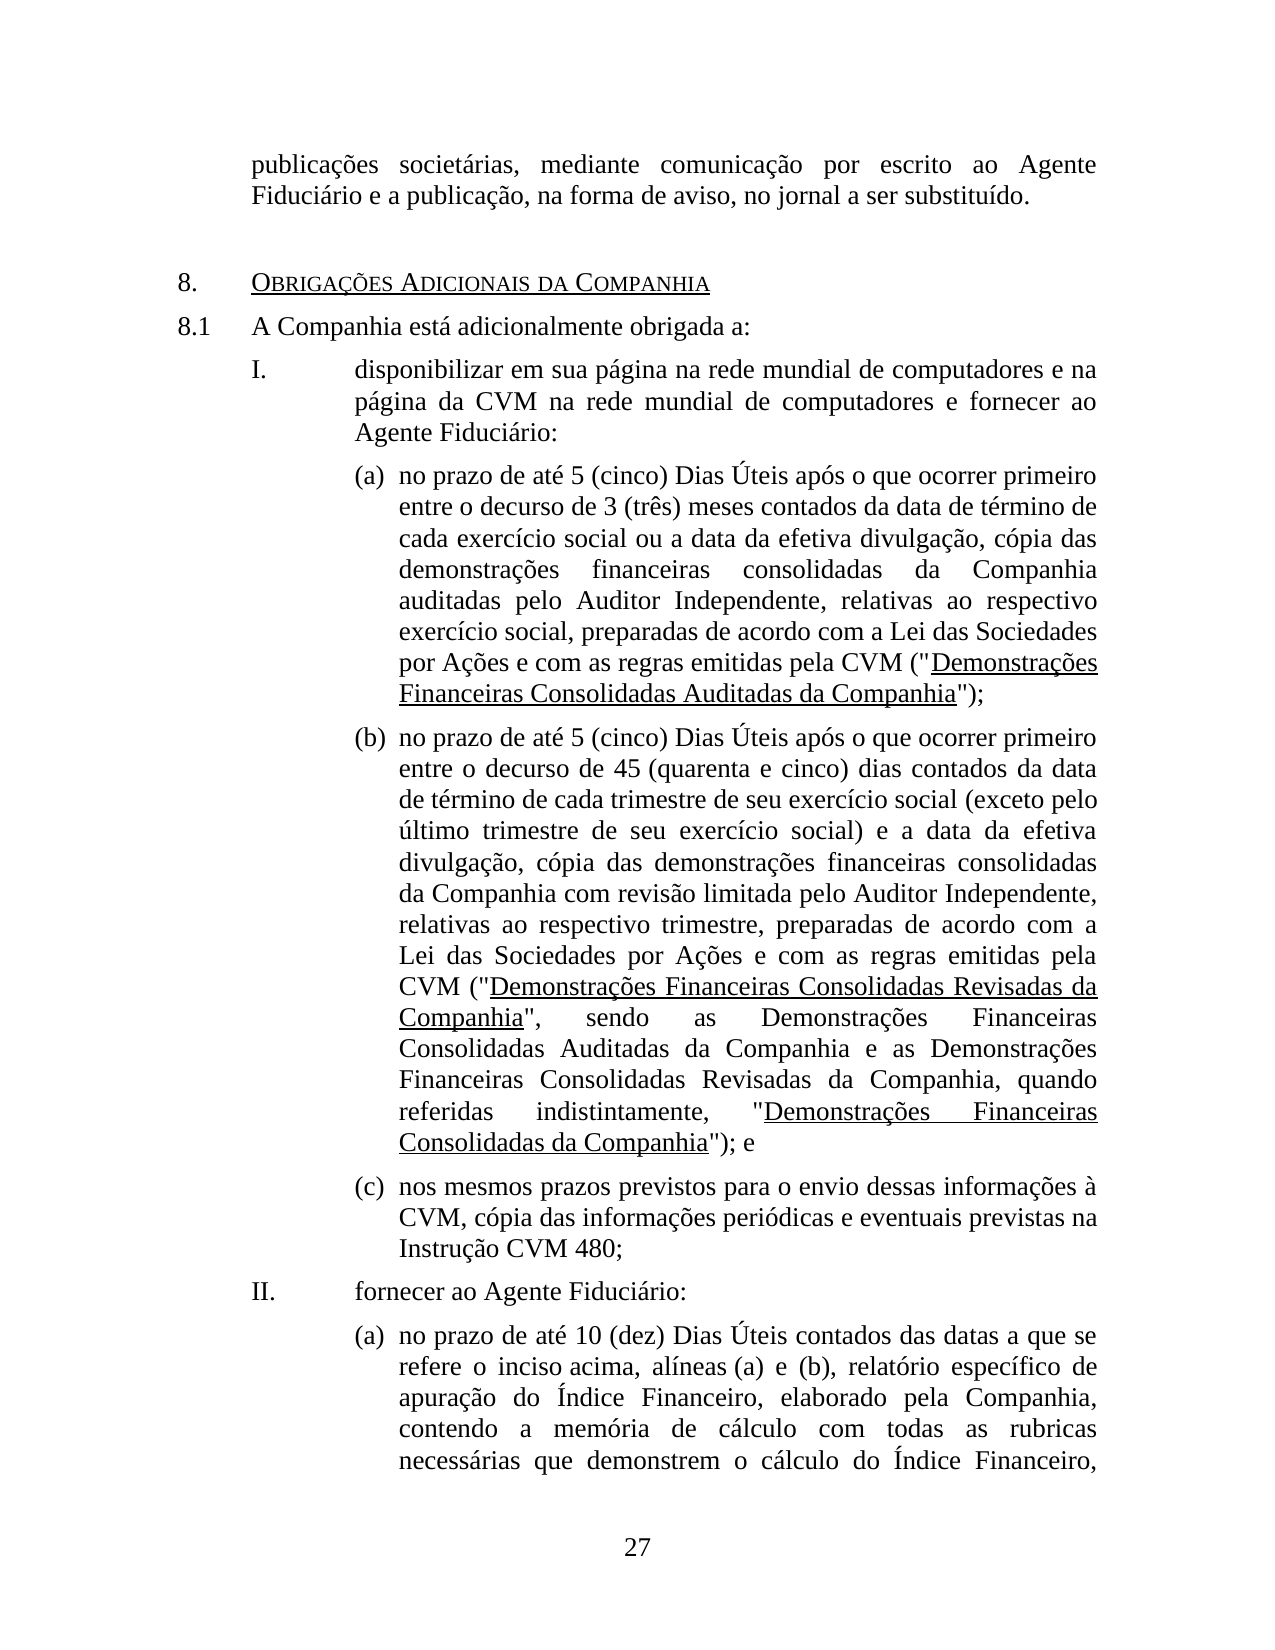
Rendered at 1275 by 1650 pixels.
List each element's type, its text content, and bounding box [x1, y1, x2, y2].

list no prazo de até 5 (cinco) Dias Úteis após o que ocorrer primeiro entre o decurso de 45 (quarenta e cinco) dias contados da data de término de cada trimestre de seu exercício social (exceto pelo último trimestre de seu exercício social) e a data da efetiva divulgação, cópia das demonstrações financeiras consolidadas da Companhia com revisão limitada pelo Auditor Independente, relativas ao respectivo trimestre, preparadas de acordo com a Lei das Sociedades por Ações e com as regras emitidas pela CVM ("Demonstrações Financeiras Consolidadas Revisadas da Companhia", sendo as Demonstrações Financeiras Consolidadas Auditadas da Companhia e as Demonstrações Financeiras Consolidadas Revisadas da Companhia, quando referidas indistintamente, "Demonstrações Financeiras Consolidadas da Companhia"); e [354, 721, 1098, 1157]
list disponibilizar em sua página na rede mundial de computadores e na página da CVM na rede mundial de computadores e fornecer ao Agente Fiduciário: [251, 353, 1098, 447]
list Obrigações Adicionais da Companhia [177, 266, 1098, 297]
list no prazo de até 5 (cinco) Dias Úteis após o que ocorrer primeiro entre o decurso de 3 (três) meses contados da data de término de cada exercício social ou a data da efetiva divulgação, cópia das demonstrações financeiras consolidadas da Companhia auditadas pelo Auditor Independente, relativas ao respectivo exercício social, preparadas de acordo com a Lei das Sociedades por Ações e com as regras emitidas pela CVM ("Demonstrações Financeiras Consolidadas Auditadas da Companhia"); [354, 459, 1098, 708]
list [354, 1319, 1098, 1475]
list A Companhia está adicionalmente obrigada a: [177, 310, 1098, 341]
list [177, 148, 1098, 210]
list nos mesmos prazos previstos para o envio dessas informações à CVM, cópia das informações periódicas e eventuais previstas na Instrução CVM 480; [354, 1169, 1098, 1263]
list fornecer ao Agente Fiduciário: [251, 1276, 1098, 1307]
